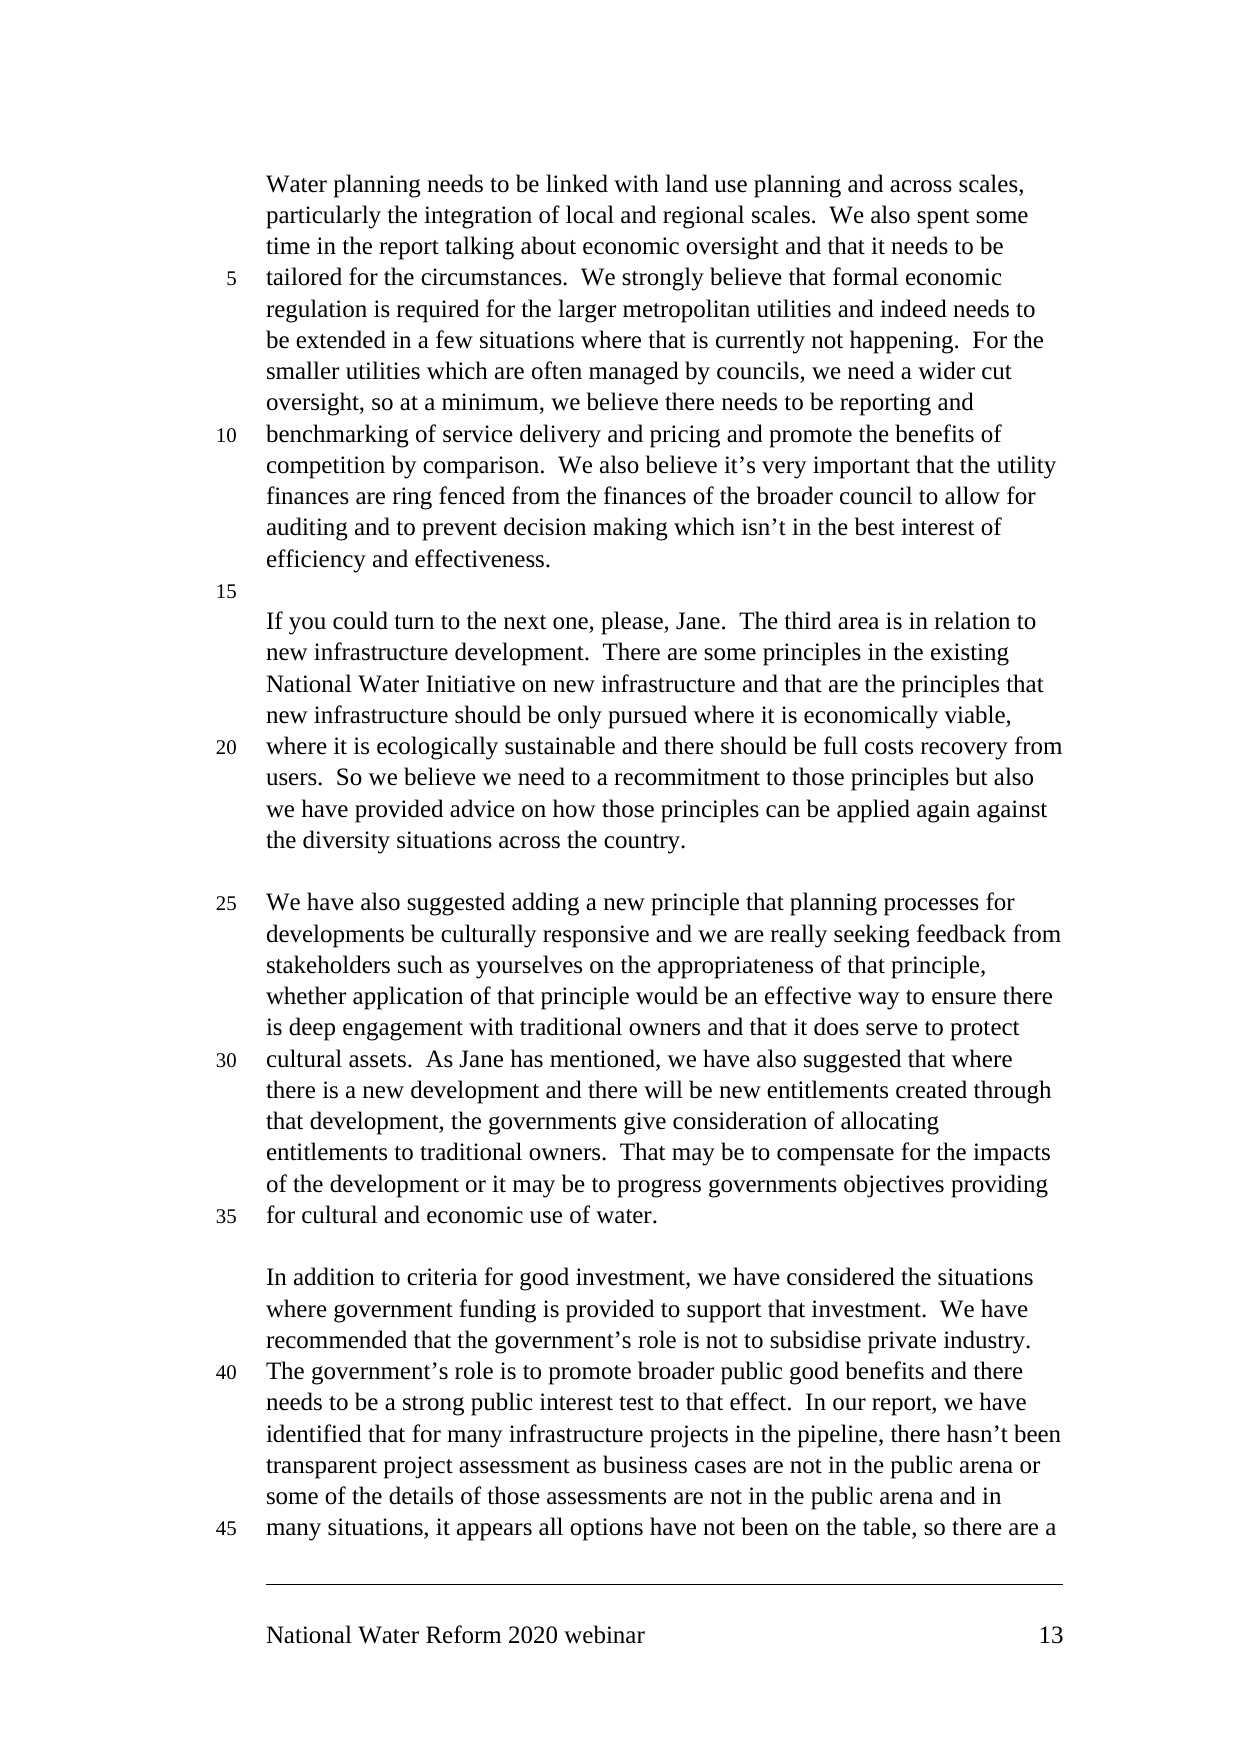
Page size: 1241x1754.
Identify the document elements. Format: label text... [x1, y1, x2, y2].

text If you could turn to the next one, please, Jane. The third area is in relation to new infrastructure development. There are some principles in the existing National Water Initiative on new infrastructure and that are the principles that new infrastructure should be only pursued where it is economically viable, where it is ecologically sustainable and there should be full costs recovery from users. So we believe we need to a recommitment to those principles but also we have provided advice on how those principles can be applied again against the diversity situations across the country. [266, 604, 1063, 854]
text We have also suggested adding a new principle that planning processes for developments be culturally responsive and we are really seeking feedback from stakeholders such as yourselves on the appropriateness of that principle, whether application of that principle would be an effective way to ensure there is deep engagement with traditional owners and that it does serve to protect cultural assets. As Jane has mentioned, we have also suggested that where there is a new development and there will be new entitlements created through that development, the governments give consideration of allocating entitlements to traditional owners. That may be to compensate for the impacts of the development or it may be to progress governments objectives providing for cultural and economic use of water. [266, 886, 1063, 1229]
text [266, 1261, 1063, 1542]
text Water planning needs to be linked with land use planning and across scales, particularly the integration of local and regional scales. We also spent some time in the report talking about economic oversight and that it needs to be tailored for the circumstances. We strongly believe that formal economic regulation is required for the larger metropolitan utilities and indeed needs to be extended in a few situations where that is currently not happening. For the smaller utilities which are often managed by councils, we need a wider cut oversight, so at a minimum, we believe there needs to be reporting and benchmarking of service delivery and pricing and promote the benefits of competition by comparison. We also believe it’s very important that the utility finances are ring fenced from the finances of the broader council to allow for auditing and to prevent decision making which isn’t in the best interest of efficiency and effectiveness. [266, 167, 1063, 573]
